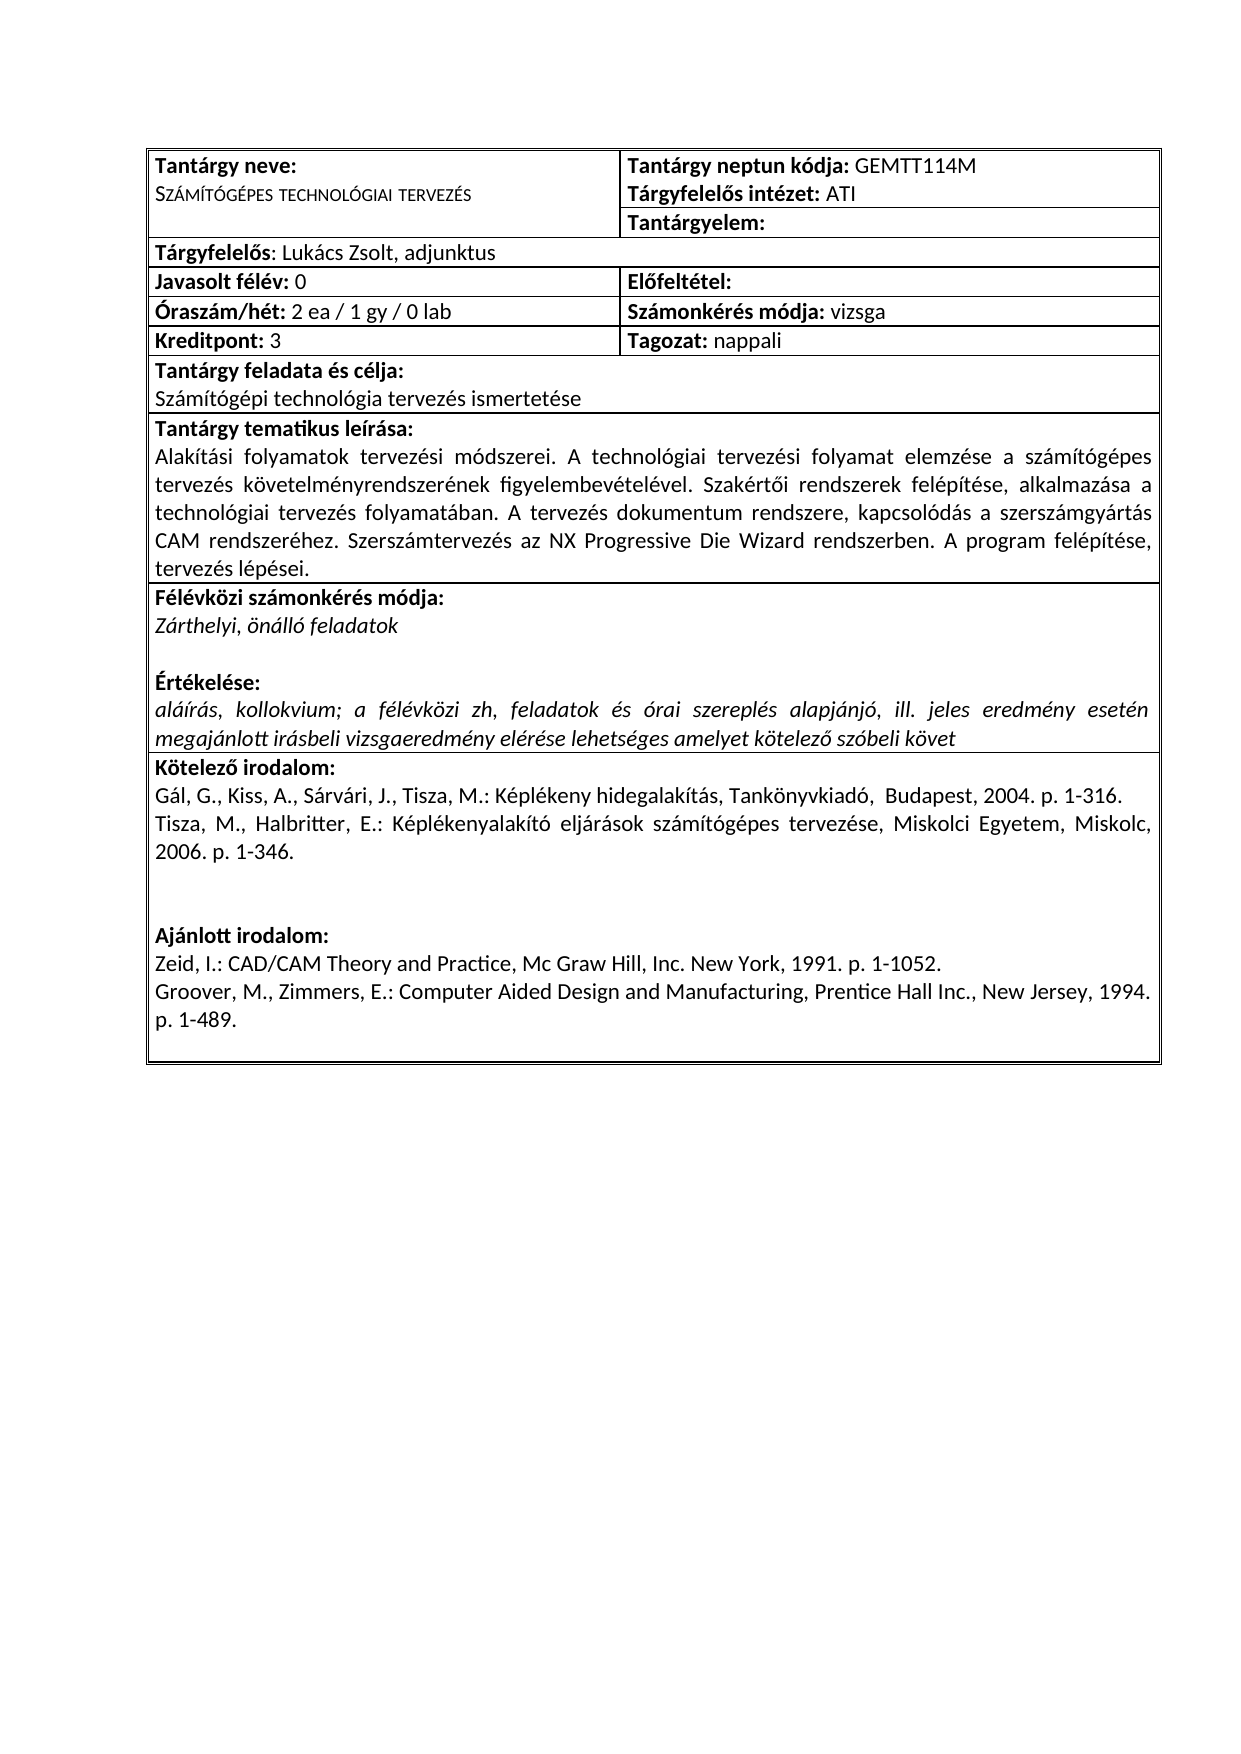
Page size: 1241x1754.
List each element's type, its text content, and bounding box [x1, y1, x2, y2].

table_cell Javasolt félév: 0 [149, 268, 619, 296]
table_header Tantárgy neptun kódja: GEMTT114M Tárgyfelelős intézet: ATI [621, 151, 1159, 207]
table_cell Tagozat: nappali [621, 327, 1159, 355]
table_header Tantárgy neve: Számítógépes technológiai tervezés [149, 151, 619, 236]
table_cell Tantárgy feladata és célja: Számítógépi technológia tervezés ismertetése [149, 356, 1159, 412]
table_cell Előfeltétel: [621, 268, 1159, 296]
table_cell Félévközi számonkérés módja: Zárthelyi, önálló feladatok Értékelése: aláírás, kollokvium; a félévközi zh, feladatok és órai szereplés alapjánjó, ill. jeles eredmény esetén megajánlott irásbeli vizsgaeredmény elérése lehetséges amelyet kötelező szóbeli követ [149, 584, 1159, 752]
table_cell Számonkérés módja: vizsga [621, 297, 1159, 325]
table_cell Tantárgyelem: [621, 208, 1159, 236]
table_cell Tárgyfelelős: Lukács Zsolt, adjunktus [149, 238, 1159, 266]
table_cell Kreditpont: 3 [149, 327, 619, 355]
table_cell Kötelező irodalom: Gál, G., Kiss, A., Sárvári, J., Tisza, M.: Képlékeny hidegalakítás, Tankönyvkiadó, Budapest, 2004. p. 1-316. Tisza, M., Halbritter, E.: Képlékenyalakító eljárások számítógépes tervezése, Miskolci Egyetem, Miskolc, 2006. p. 1-346. Ajánlott irodalom: Zeid, I.: CAD/CAM Theory and Practice, Mc Graw Hill, Inc. New York, 1991. p. 1-1052. Groover, M., Zimmers, E.: Computer Aided Design and Manufacturing, Prentice Hall Inc., New Jersey, 1994. p. 1-489. [149, 753, 1159, 1061]
table_cell Óraszám/hét: 2 ea / 1 gy / 0 lab [149, 297, 619, 325]
table_cell Tantárgy tematikus leírása: Alakítási folyamatok tervezési módszerei. A technológiai tervezési folyamat elemzése a számítógépes tervezés követelményrendszerének figyelembevételével. Szakértői rendszerek felépítése, alkalmazása a technológiai tervezés folyamatában. A tervezés dokumentum rendszere, kapcsolódás a szerszámgyártás CAM rendszeréhez. Szerszámtervezés az NX Progressive Die Wizard rendszerben. A program felépítése, tervezés lépései. [149, 414, 1159, 582]
